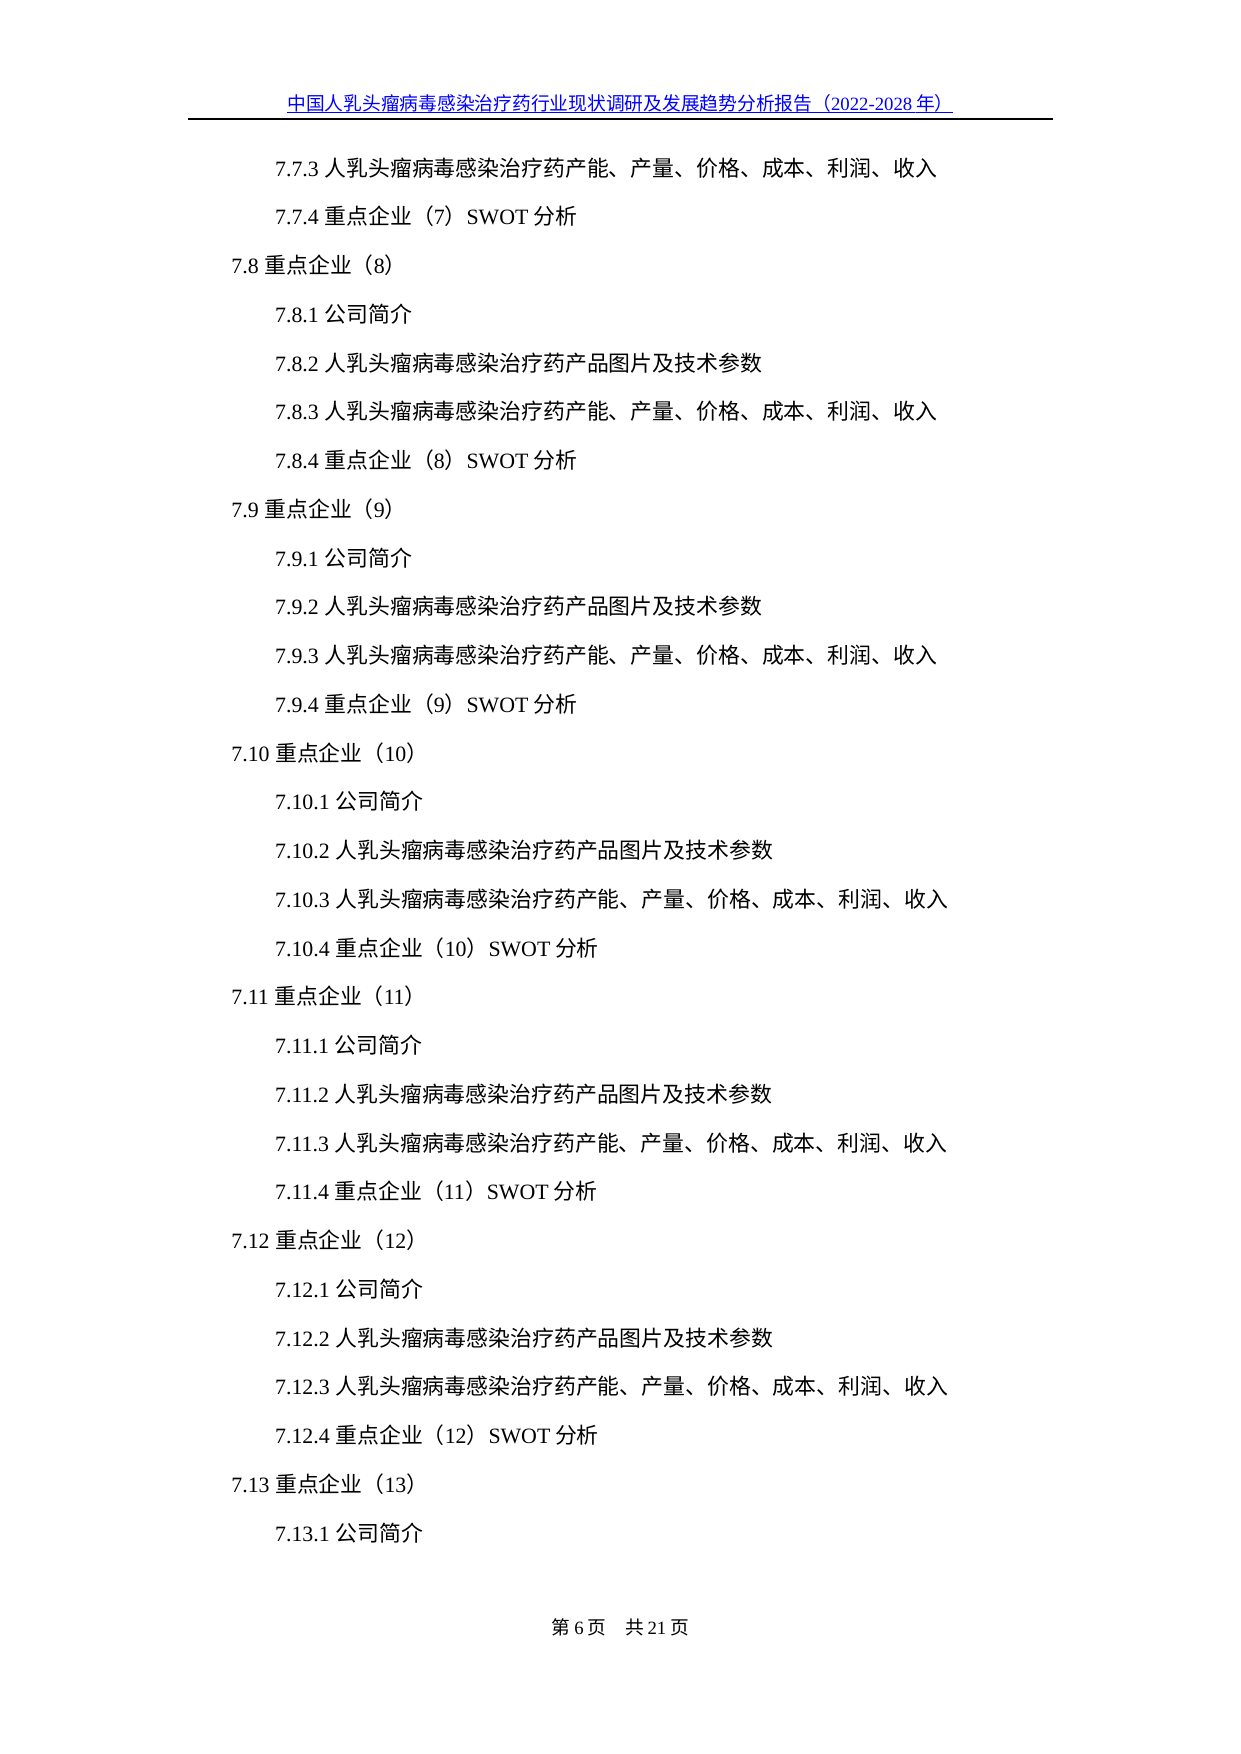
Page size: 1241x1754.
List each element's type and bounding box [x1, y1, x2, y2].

text [187, 150, 1053, 1548]
